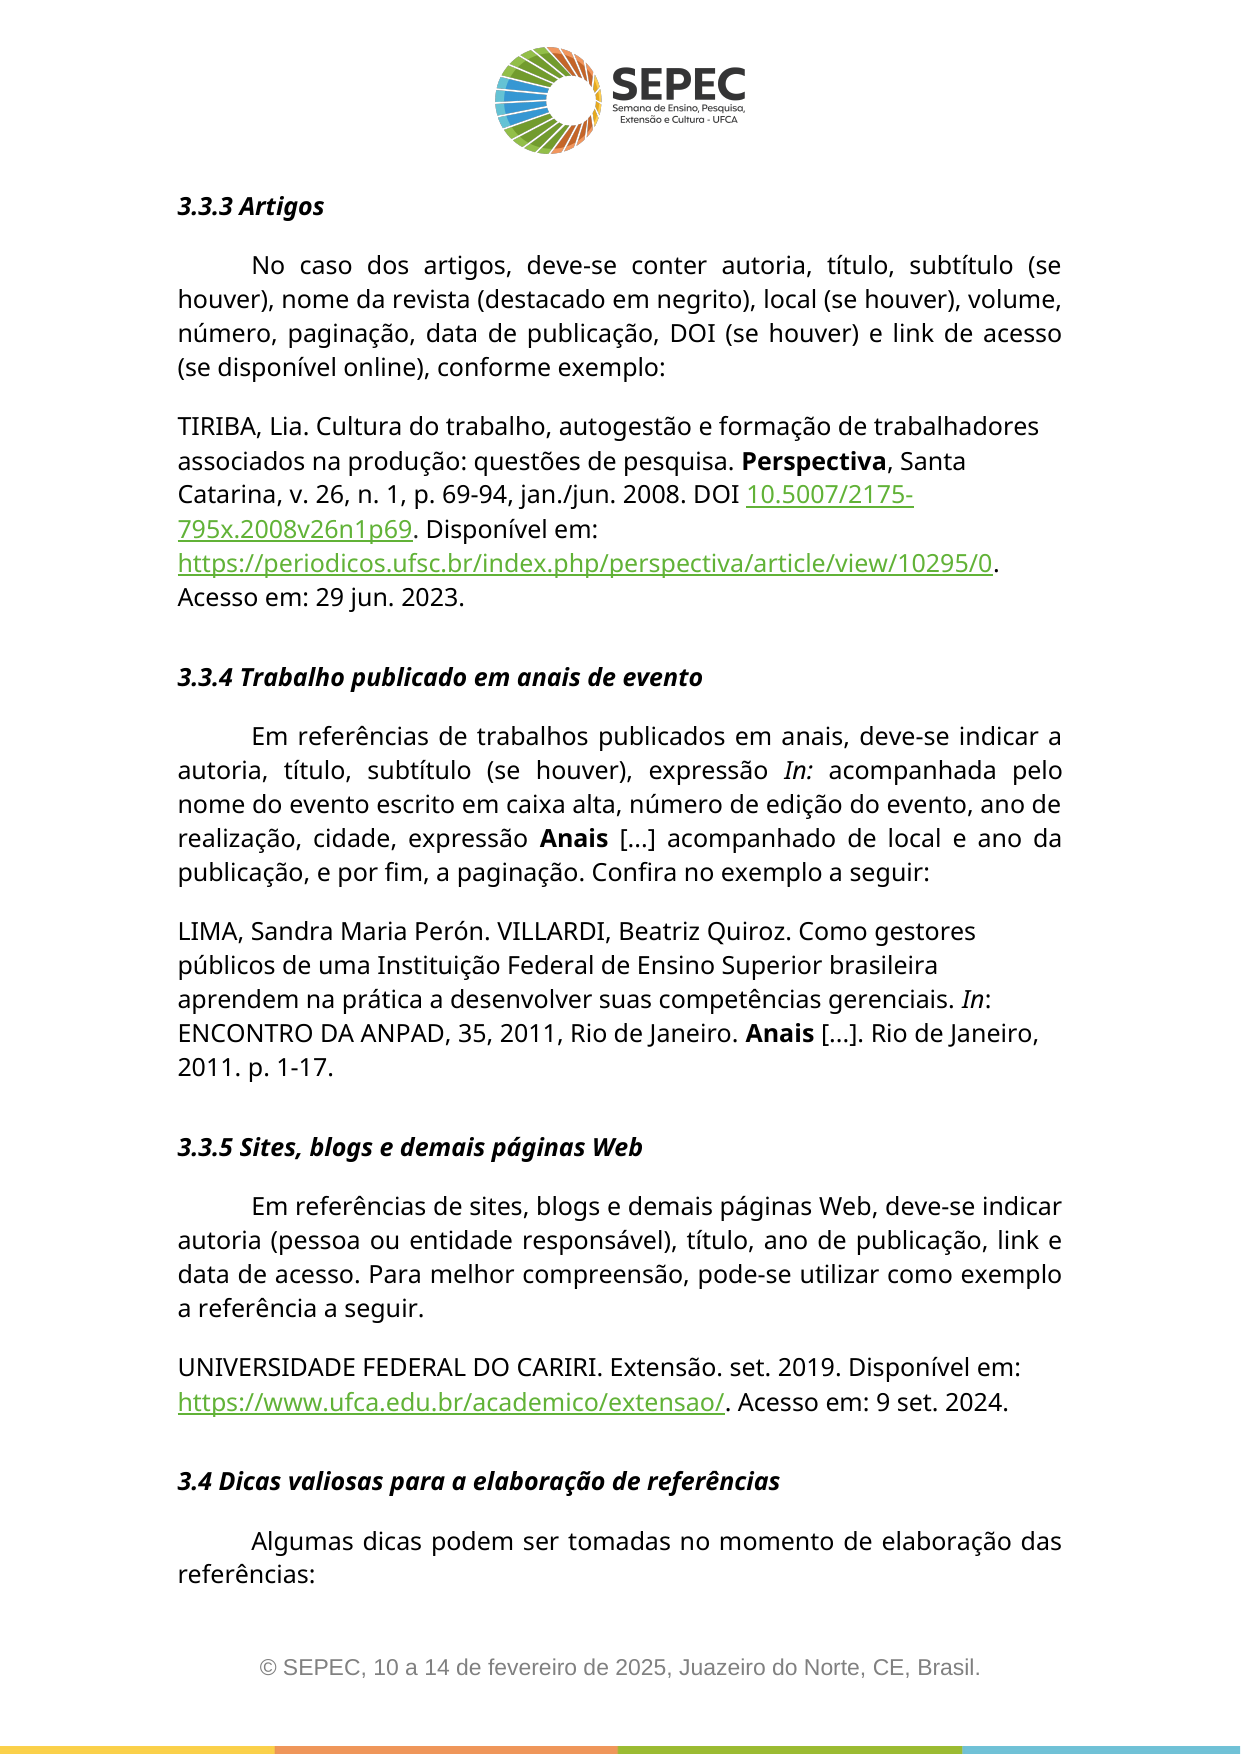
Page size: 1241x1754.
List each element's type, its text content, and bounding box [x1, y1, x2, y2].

text UNIVERSIDADE FEDERAL DO CARIRI. Extensão. set. 2019. Disponível em: https://www.ufca.edu.br/academico/extensao/. Acesso em: 9 set. 2024. [177, 1350, 1063, 1418]
text 3.3.3 Artigos [177, 189, 1063, 223]
text 3.4 Dicas valiosas para a elaboração de referências [177, 1464, 1063, 1498]
text 3.3.5 Sites, blogs e demais páginas Web [177, 1130, 1063, 1164]
text Algumas dicas podem ser tomadas no momento de elaboração das referências: [177, 1523, 1063, 1591]
text Em referências de trabalhos publicados em anais, deve-se indicar a autoria, título, subtítulo (se houver), expressão In: acompanhada pelo nome do evento escrito em caixa alta, número de edição do evento, ano de realização, cidade, expressão Anais [...] acompanhado de local e ano da publicação, e por fim, a paginação. Confira no exemplo a seguir: [177, 718, 1063, 889]
text TIRIBA, Lia. Cultura do trabalho, autogestão e formação de trabalhadores associados na produção: questões de pesquisa. Perspectiva, Santa Catarina, v. 26, n. 1, p. 69-94, jan./jun. 2008. DOI 10.5007/2175-795x.2008v26n1p69. Disponível em: https://periodicos.ufsc.br/index.php/perspectiva/article/view/10295/0. Acesso em: 29 jun. 2023. [177, 409, 1063, 613]
picture [0, 1746, 1241, 1754]
text 3.3.4 Trabalho publicado em anais de evento [177, 659, 1063, 693]
picture [474, 38, 766, 162]
text No caso dos artigos, deve-se conter autoria, título, subtítulo (se houver), nome da revista (destacado em negrito), local (se houver), volume, número, paginação, data de publicação, DOI (se houver) e link de acesso (se disponível online), conforme exemplo: [177, 248, 1063, 384]
text Em referências de sites, blogs e demais páginas Web, deve-se indicar autoria (pessoa ou entidade responsável), título, ano de publicação, link e data de acesso. Para melhor compreensão, pode-se utilizar como exemplo a referência a seguir. [177, 1189, 1063, 1325]
text LIMA, Sandra Maria Perón. VILLARDI, Beatriz Quiroz. Como gestores públicos de uma Instituição Federal de Ensino Superior brasileira aprendem na prática a desenvolver suas competências gerenciais. In: ENCONTRO DA ANPAD, 35, 2011, Rio de Janeiro. Anais [...]. Rio de Janeiro, 2011. p. 1-17. [177, 914, 1063, 1084]
